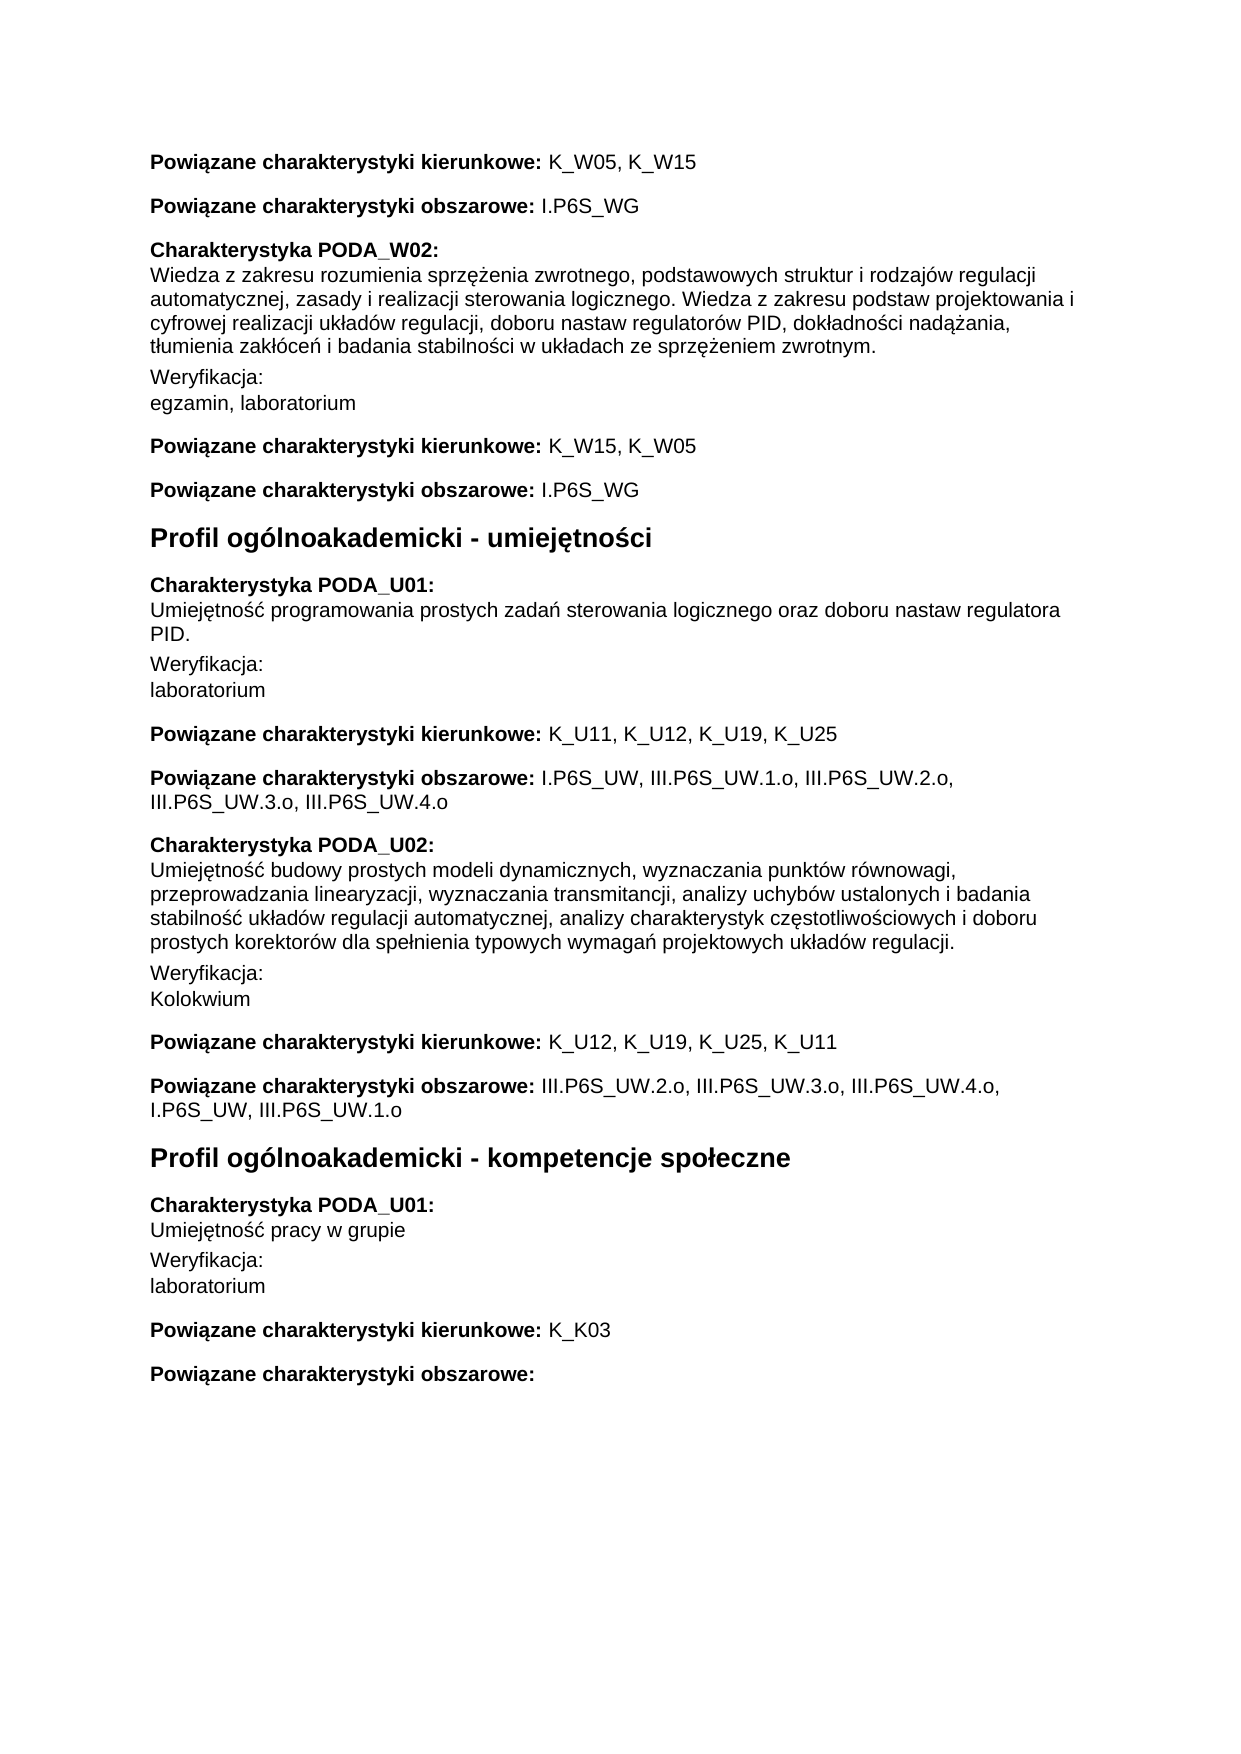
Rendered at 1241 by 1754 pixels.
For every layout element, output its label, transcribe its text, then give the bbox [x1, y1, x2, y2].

text Powiązane charakterystyki kierunkowe: K_W15, K_W05 [150, 434, 1090, 458]
text Powiązane charakterystyki kierunkowe: K_K03 [150, 1318, 1090, 1342]
text Charakterystyka PODA_U02: [150, 833, 1090, 857]
text Wiedza z zakresu rozumienia sprzężenia zwrotnego, podstawowych struktur i rodzajów regulacji automatycznej, zasady i realizacji sterowania logicznego. Wiedza z zakresu podstaw projektowania i cyfrowej realizacji układów regulacji, doboru nastaw regulatorów PID, dokładności nadążania, tłumienia zakłóceń i badania stabilności w układach ze sprzężeniem zwrotnym. [150, 262, 1090, 358]
text Charakterystyka PODA_U01: [150, 573, 1090, 597]
subtitle Profil ogólnoakademicki - kompetencje społeczne [150, 1142, 1090, 1173]
text Kolokwium [150, 986, 1090, 1010]
text Umiejętność budowy prostych modeli dynamicznych, wyznaczania punktów równowagi, przeprowadzania linearyzacji, wyznaczania transmitancji, analizy uchybów ustalonych i badania stabilność układów regulacji automatycznej, analizy charakterystyk częstotliwościowych i doboru prostych korektorów dla spełnienia typowych wymagań projektowych układów regulacji. [150, 858, 1090, 954]
text Powiązane charakterystyki obszarowe: I.P6S_WG [150, 478, 1090, 502]
subtitle Profil ogólnoakademicki - umiejętności [150, 522, 1090, 553]
text Weryfikacja: [150, 960, 1090, 984]
text Umiejętność programowania prostych zadań sterowania logicznego oraz doboru nastaw regulatora PID. [150, 598, 1090, 646]
text laboratorium [150, 678, 1090, 702]
text Weryfikacja: [150, 1248, 1090, 1272]
text Powiązane charakterystyki obszarowe: III.P6S_UW.2.o, III.P6S_UW.3.o, III.P6S_UW.4.o, I.P6S_UW, III.P6S_UW.1.o [150, 1074, 1090, 1122]
text Powiązane charakterystyki kierunkowe: K_W05, K_W15 [150, 150, 1090, 174]
text Powiązane charakterystyki kierunkowe: K_U12, K_U19, K_U25, K_U11 [150, 1030, 1090, 1054]
text Weryfikacja: [150, 652, 1090, 676]
text Powiązane charakterystyki obszarowe: I.P6S_UW, III.P6S_UW.1.o, III.P6S_UW.2.o, III.P6S_UW.3.o, III.P6S_UW.4.o [150, 766, 1090, 813]
text egzamin, laboratorium [150, 391, 1090, 414]
text Powiązane charakterystyki kierunkowe: K_U11, K_U12, K_U19, K_U25 [150, 722, 1090, 746]
text Charakterystyka PODA_W02: [150, 237, 1090, 261]
text Umiejętność pracy w grupie [150, 1218, 1090, 1242]
text Charakterystyka PODA_U01: [150, 1193, 1090, 1217]
text Powiązane charakterystyki obszarowe: I.P6S_WG [150, 194, 1090, 218]
text laboratorium [150, 1274, 1090, 1298]
text Powiązane charakterystyki obszarowe: [150, 1361, 1090, 1385]
text Weryfikacja: [150, 364, 1090, 388]
